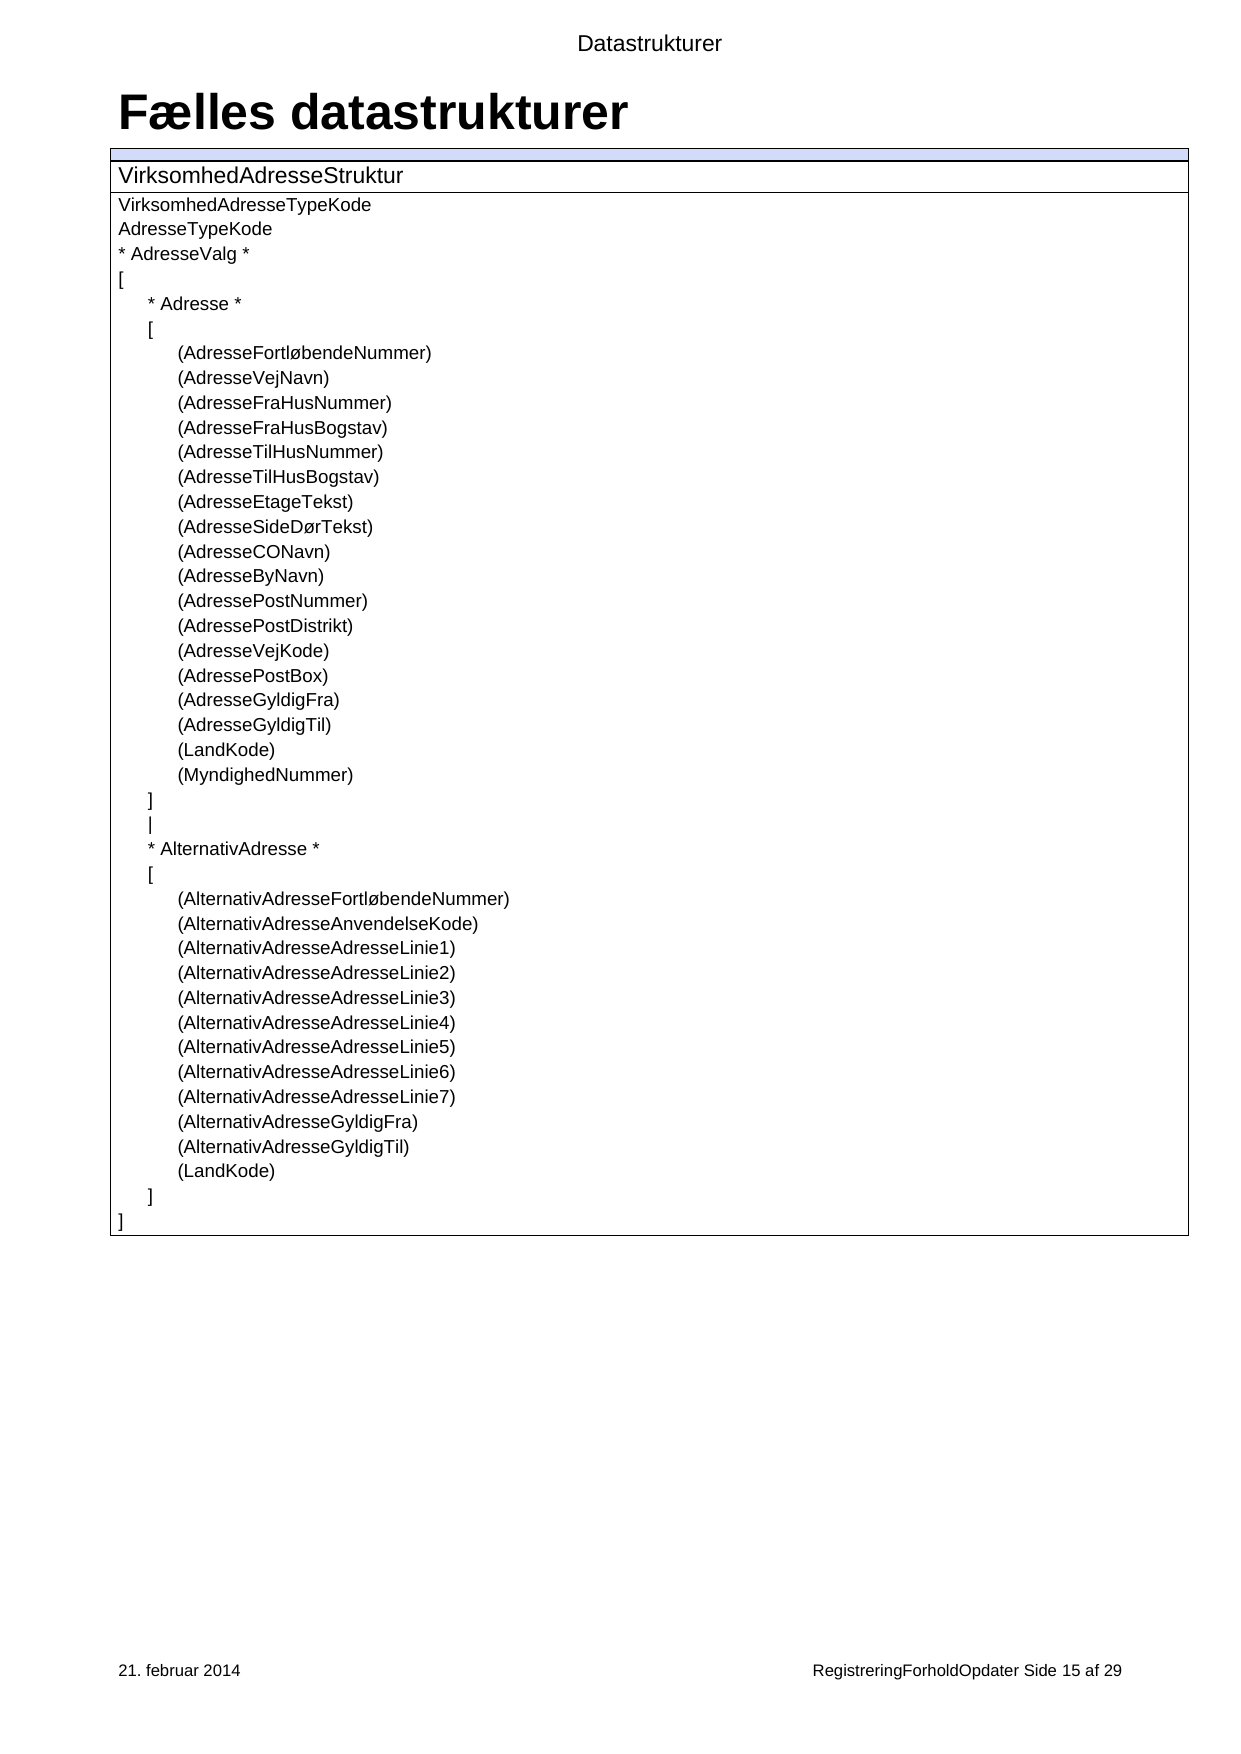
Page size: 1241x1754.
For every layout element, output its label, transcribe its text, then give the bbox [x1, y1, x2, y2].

text Fælles datastrukturer [118, 82, 1181, 140]
table_header [111, 149, 1188, 160]
table_cell VirksomhedAdresseTypeKode AdresseTypeKode * AdresseValg * [ * Adresse * [ (AdresseFortløbendeNummer) (AdresseVejNavn) (AdresseFraHusNummer) (AdresseFraHusBogstav) (AdresseTilHusNummer) (AdresseTilHusBogstav) (AdresseEtageTekst) (AdresseSideDørTekst) (AdresseCONavn) (AdresseByNavn) (AdressePostNummer) (AdressePostDistrikt) (AdresseVejKode) (AdressePostBox) (AdresseGyldigFra) (AdresseGyldigTil) (LandKode) (MyndighedNummer) ] | * AlternativAdresse * [ (AlternativAdresseFortløbendeNummer) (AlternativAdresseAnvendelseKode) (AlternativAdresseAdresseLinie1) (AlternativAdresseAdresseLinie2) (AlternativAdresseAdresseLinie3) (AlternativAdresseAdresseLinie4) (AlternativAdresseAdresseLinie5) (AlternativAdresseAdresseLinie6) (AlternativAdresseAdresseLinie7) (AlternativAdresseGyldigFra) (AlternativAdresseGyldigTil) (LandKode) ] ] [111, 193, 1188, 1235]
table_cell VirksomhedAdresseStruktur [111, 162, 1188, 192]
